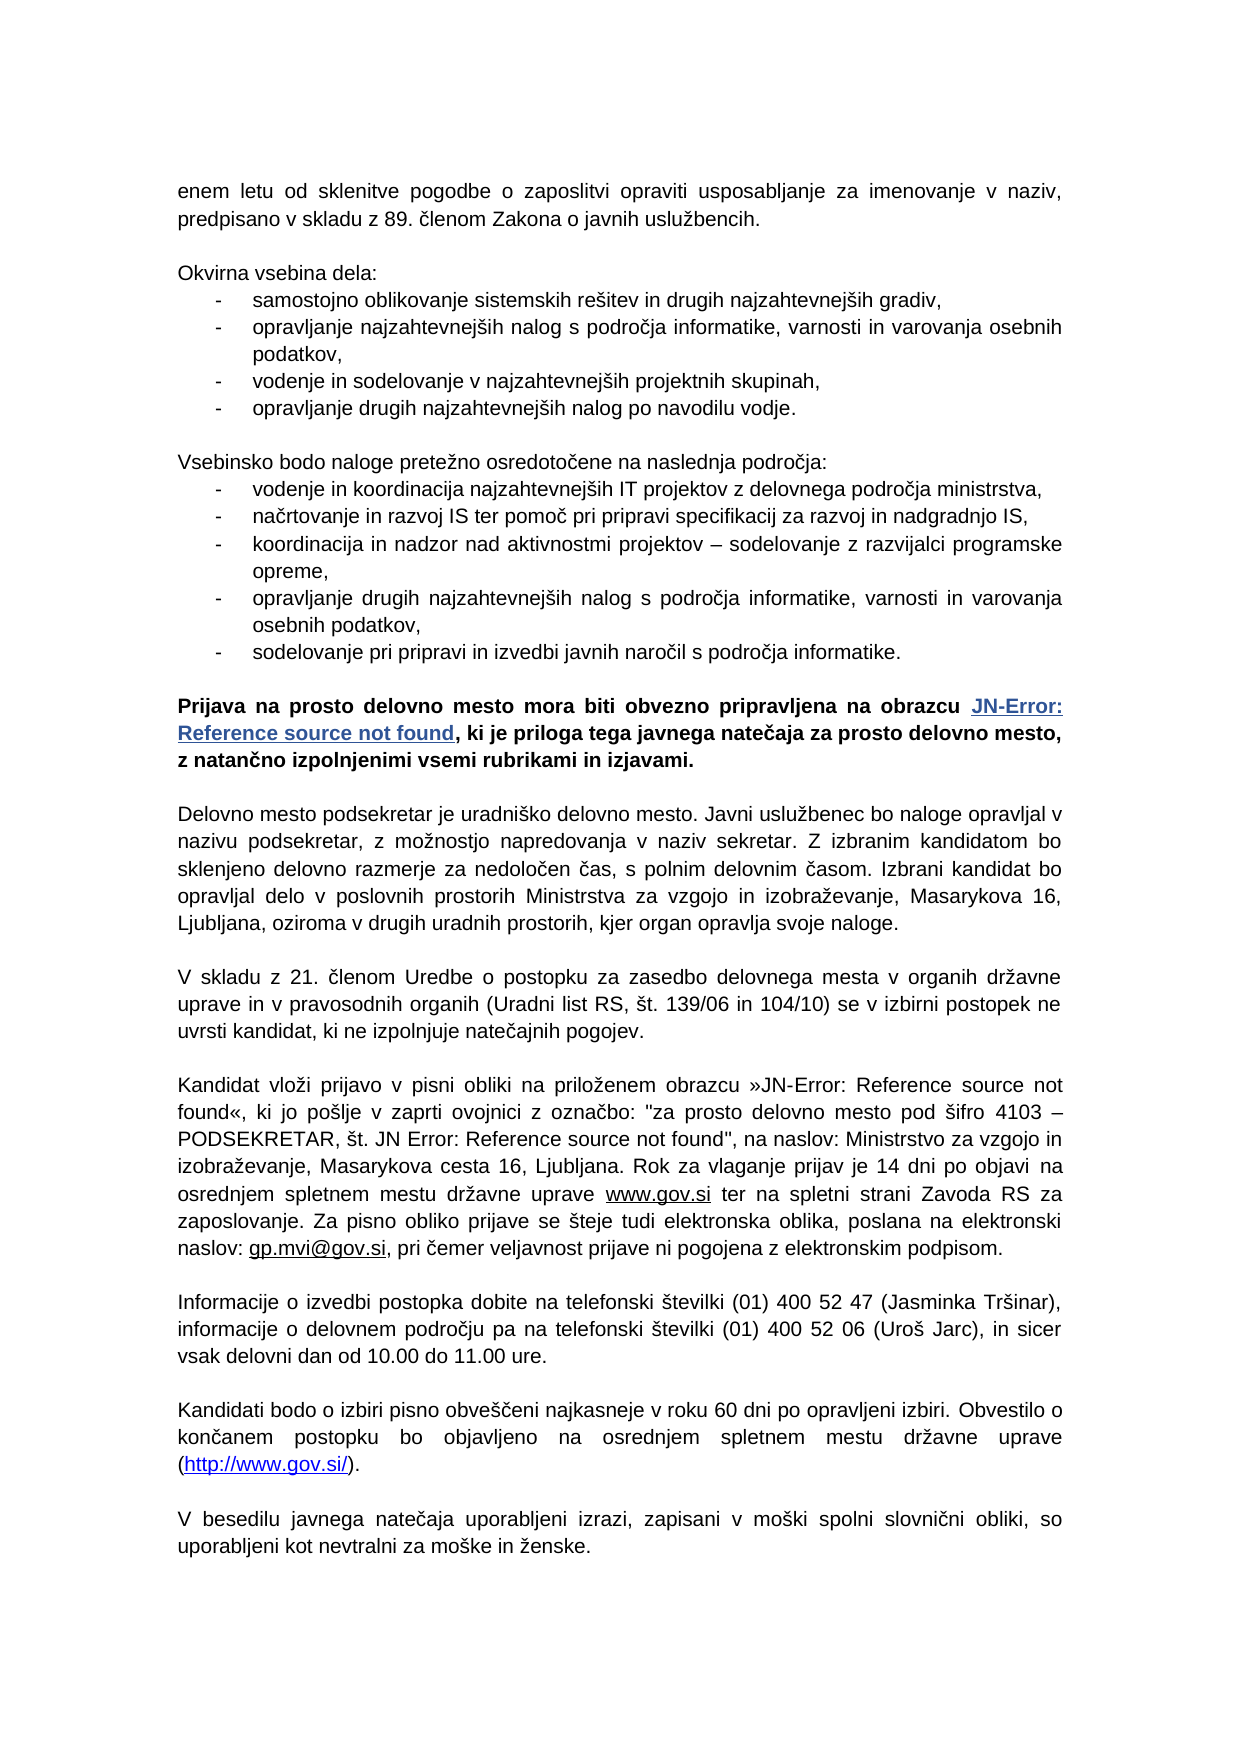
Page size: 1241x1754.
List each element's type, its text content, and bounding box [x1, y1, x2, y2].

list samostojno oblikovanje sistemskih rešitev in drugih najzahtevnejših gradiv, [215, 286, 1063, 313]
text Informacije o izvedbi postopka dobite na telefonski številki (01) 400 52 47 (Jasminka Tršinar), informacije o delovnem področju pa na telefonski številki (01) 400 52 06 (Uroš Jarc), in sicer vsak delovni dan od 10.00 do 11.00 ure. [177, 1288, 1063, 1369]
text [177, 177, 1063, 231]
list sodelovanje pri pripravi in izvedbi javnih naročil s področja informatike. [215, 638, 1063, 665]
text Okvirna vsebina dela: [177, 258, 1063, 286]
list načrtovanje in razvoj IS ter pomoč pri pripravi specifikacij za razvoj in nadgradnjo IS, [215, 502, 1063, 529]
text V skladu z 21. členom Uredbe o postopku za zasedbo delovnega mesta v organih državne uprave in v pravosodnih organih (Uradni list RS, št. 139/06 in 104/10) se v izbirni postopek ne uvrsti kandidat, ki ne izpolnjuje natečajnih pogojev. [177, 963, 1063, 1044]
text Kandidati bodo o izbiri pisno obveščeni najkasneje v roku 60 dni po opravljeni izbiri. Obvestilo o končanem postopku bo objavljeno na osrednjem spletnem mestu državne uprave (http://www.gov.si/). [177, 1396, 1063, 1477]
list opravljanje najzahtevnejših nalog s področja informatike, varnosti in varovanja osebnih podatkov, [215, 313, 1063, 367]
text Vsebinsko bodo naloge pretežno osredotočene na naslednja področja: [177, 448, 1063, 475]
list vodenje in sodelovanje v najzahtevnejših projektnih skupinah, [215, 367, 1063, 394]
list opravljanje drugih najzahtevnejših nalog po navodilu vodje. [215, 394, 1063, 421]
list vodenje in koordinacija najzahtevnejših IT projektov z delovnega področja ministrstva, [215, 475, 1063, 502]
list koordinacija in nadzor nad aktivnostmi projektov – sodelovanje z razvijalci programske opreme, [215, 529, 1063, 583]
text Delovno mesto podsekretar je uradniško delovno mesto. Javni uslužbenec bo naloge opravljal v nazivu podsekretar, z možnostjo napredovanja v naziv sekretar. Z izbranim kandidatom bo sklenjeno delovno razmerje za nedoločen čas, s polnim delovnim časom. Izbrani kandidat bo opravljal delo v poslovnih prostorih Ministrstva za vzgojo in izobraževanje, Masarykova 16, Ljubljana, oziroma v drugih uradnih prostorih, kjer organ opravlja svoje naloge. [177, 800, 1063, 936]
text V besedilu javnega natečaja uporabljeni izrazi, zapisani v moški spolni slovnični obliki, so uporabljeni kot nevtralni za moške in ženske. [177, 1504, 1063, 1558]
list opravljanje drugih najzahtevnejših nalog s področja informatike, varnosti in varovanja osebnih podatkov, [215, 583, 1063, 638]
